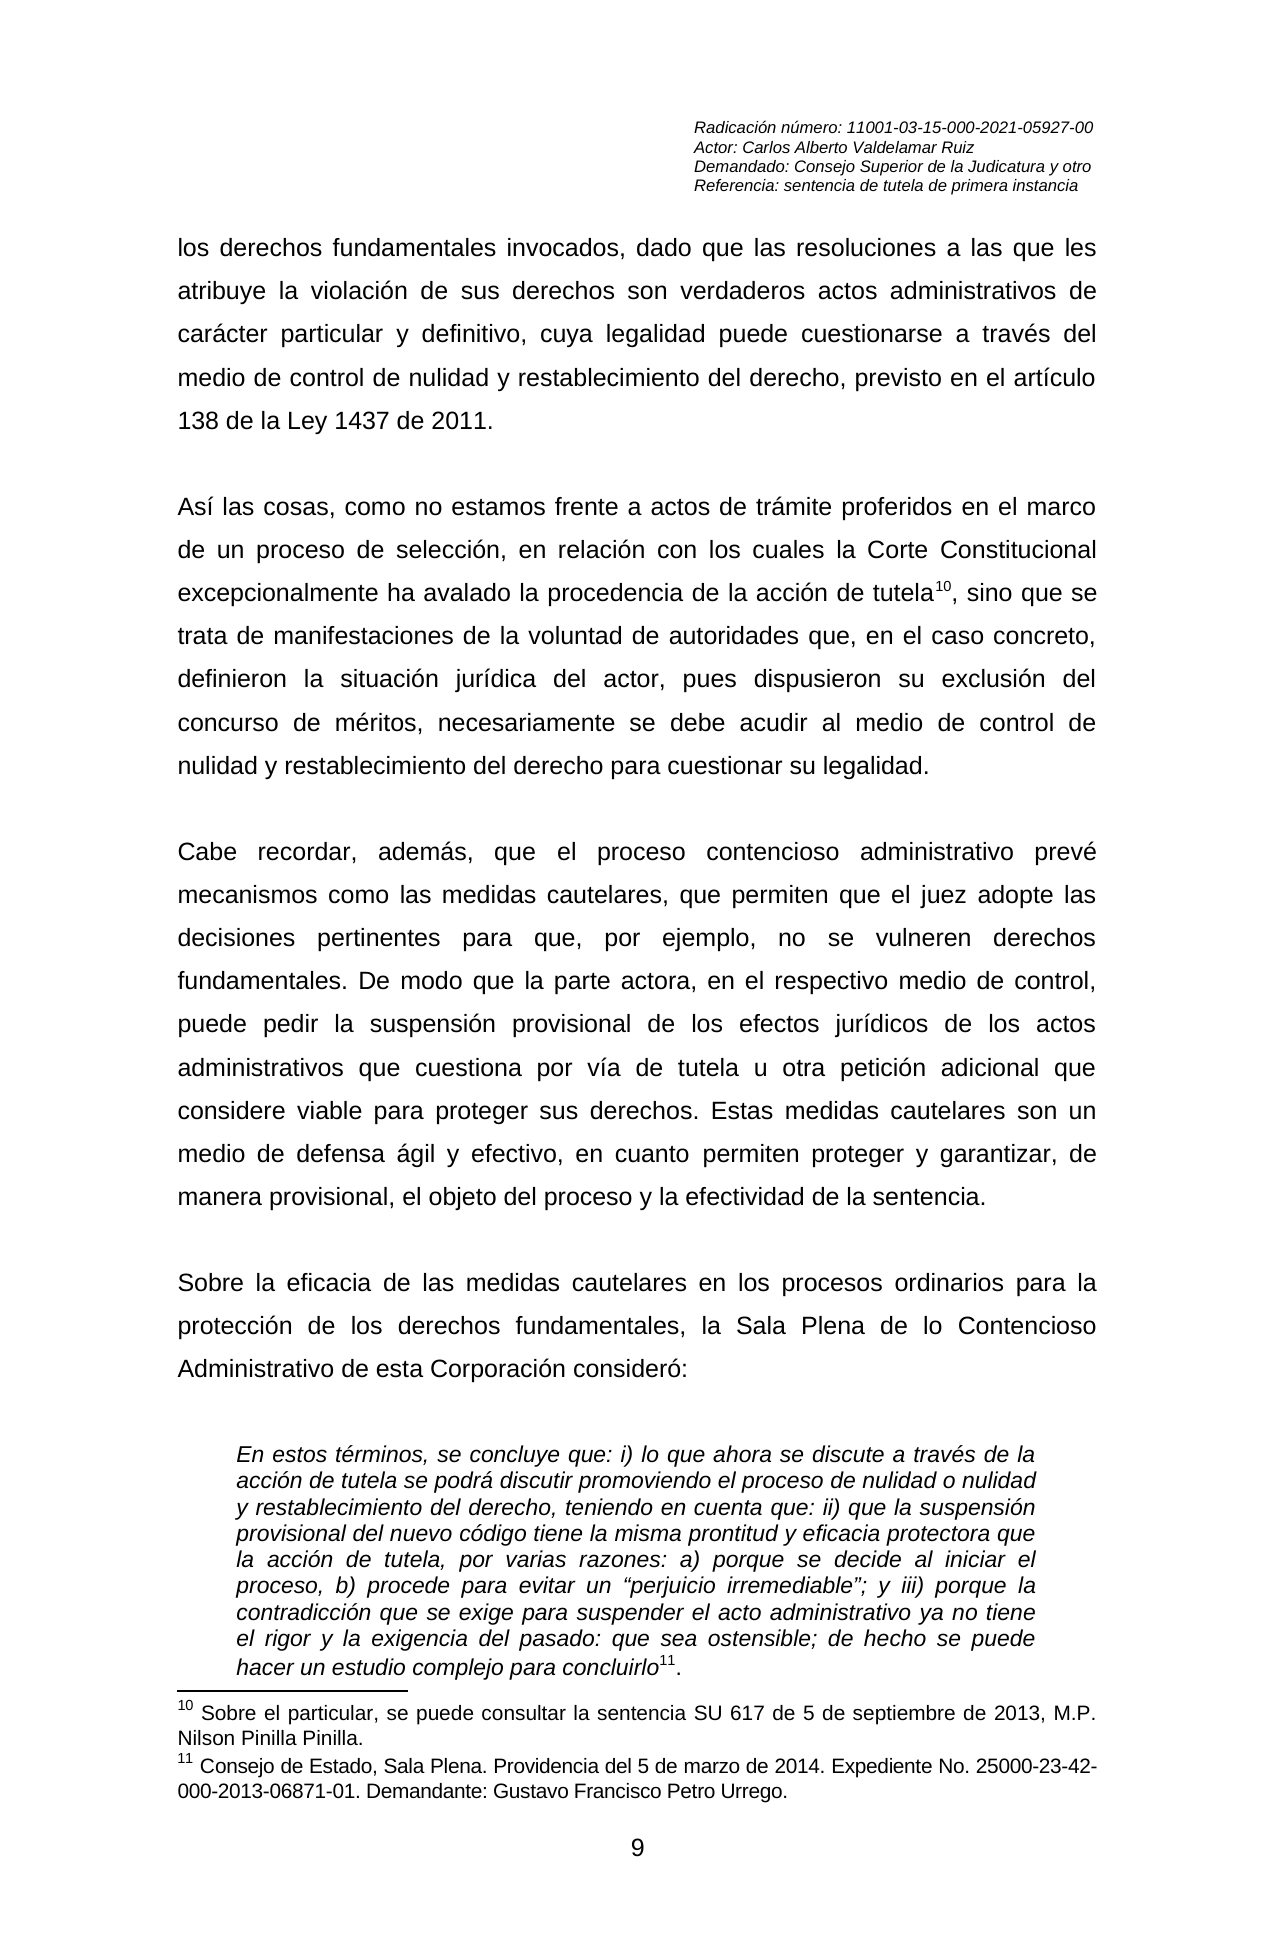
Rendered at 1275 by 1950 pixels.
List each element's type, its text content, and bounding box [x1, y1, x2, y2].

text En estos términos, se concluye que: i) lo que ahora se discute a través de la acción de tutela se podrá discutir promoviendo el proceso de nulidad o nulidad y restablecimiento del derecho, teniendo en cuenta que: ii) que la suspensión provisional del nuevo código tiene la misma prontitud y eficacia protectora que la acción de tutela, por varias razones: a) porque se decide al iniciar el proceso, b) procede para evitar un “perjuicio irremediable”; y iii) porque la contradicción que se exige para suspender el acto administrativo ya no tiene el rigor y la exigencia del pasado: que sea ostensible; de hecho se puede hacer un estudio complejo para concluirlo. [236, 1441, 1039, 1680]
text Así las cosas, como no estamos frente a actos de trámite proferidos en el marco de un proceso de selección, en relación con los cuales la Corte Constitucional excepcionalmente ha avalado la procedencia de la acción de tutela, sino que se trata de manifestaciones de la voluntad de autoridades que, en el caso concreto, definieron la situación jurídica del actor, pues dispusieron su exclusión del concurso de méritos, necesariamente se debe acudir al medio de control de nulidad y restablecimiento del derecho para cuestionar su legalidad. [177, 492, 1098, 779]
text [177, 233, 1098, 434]
text Cabe recordar, además, que el proceso contencioso administrativo prevé mecanismos como las medidas cautelares, que permiten que el juez adopte las decisiones pertinentes para que, por ejemplo, no se vulneren derechos fundamentales. De modo que la parte actora, en el respectivo medio de control, puede pedir la suspensión provisional de los efectos jurídicos de los actos administrativos que cuestiona por vía de tutela u otra petición adicional que considere viable para proteger sus derechos. Estas medidas cautelares son un medio de defensa ágil y efectivo, en cuanto permiten proteger y garantizar, de manera provisional, el objeto del proceso y la efectividad de la sentencia. [177, 837, 1098, 1211]
text Sobre la eficacia de las medidas cautelares en los procesos ordinarios para la protección de los derechos fundamentales, la Sala Plena de lo Contencioso Administrativo de esta Corporación consideró: [177, 1268, 1098, 1383]
